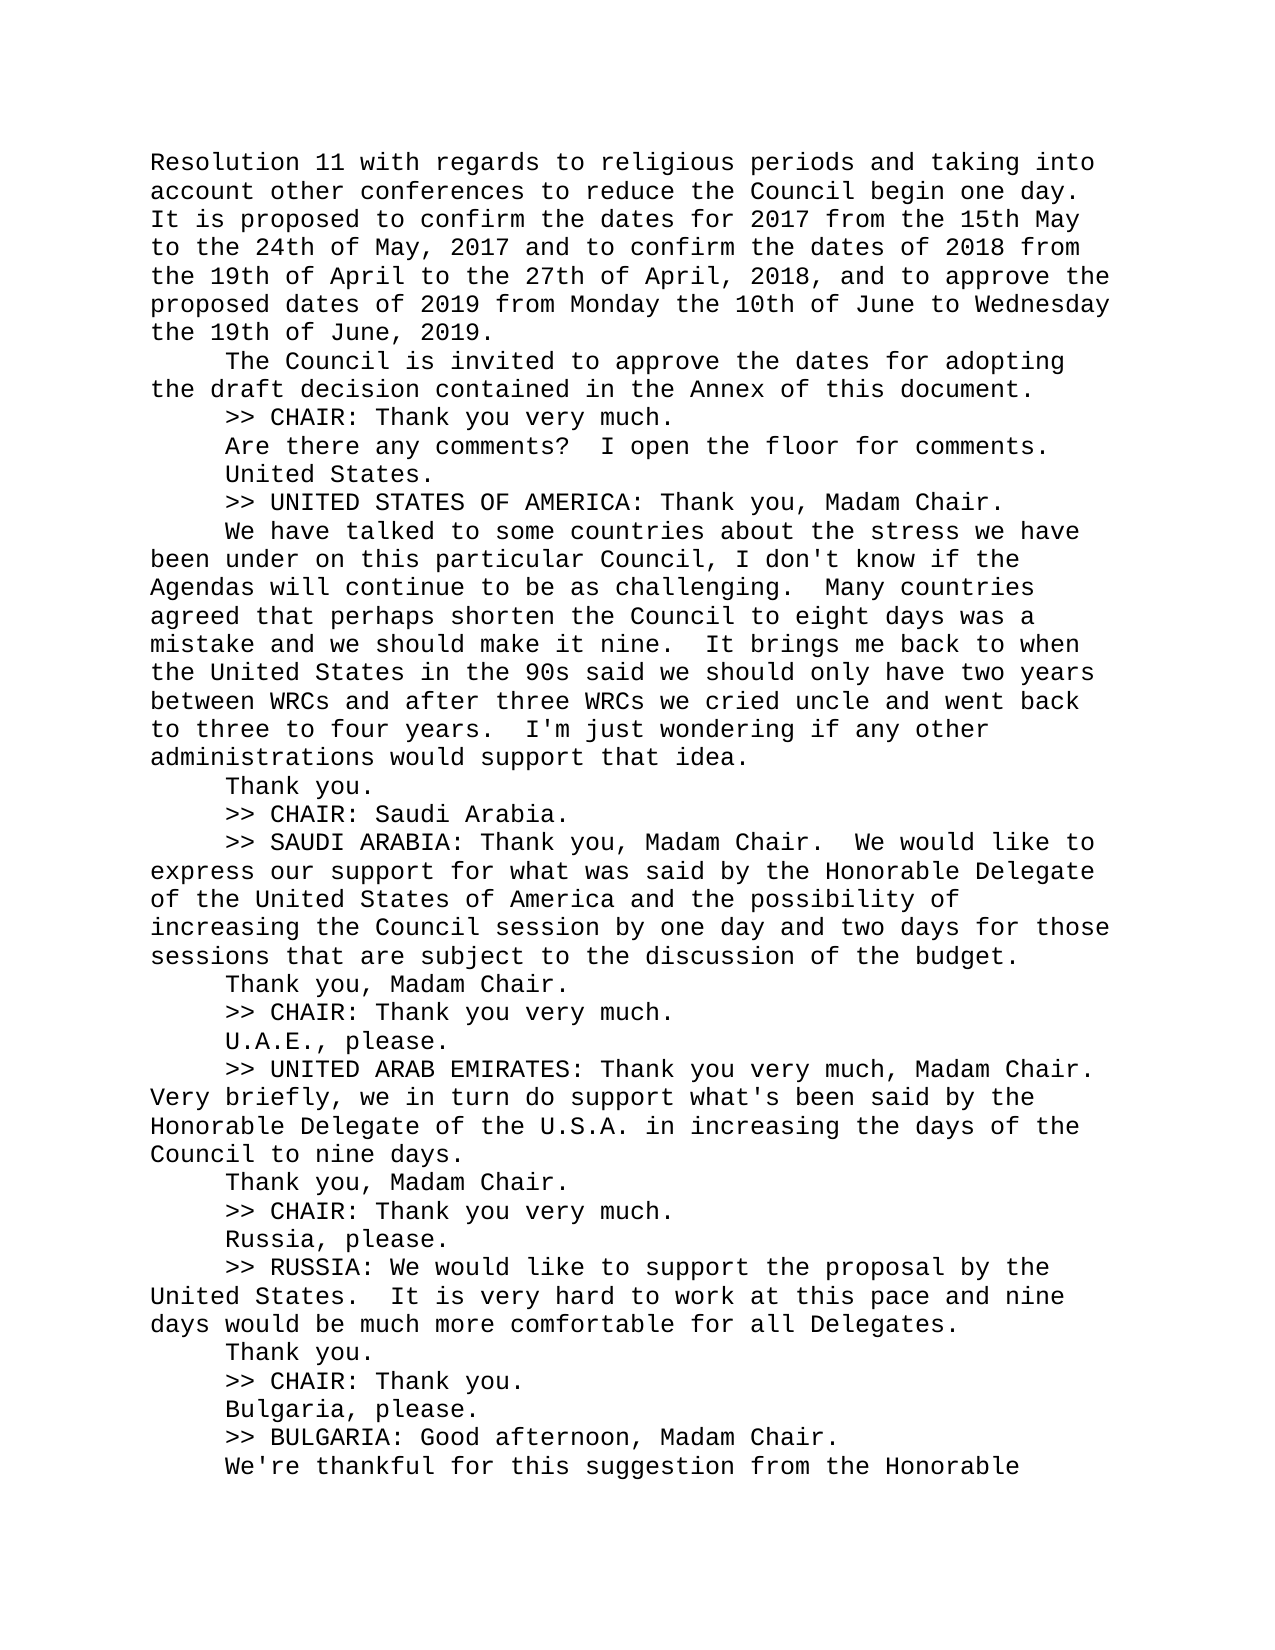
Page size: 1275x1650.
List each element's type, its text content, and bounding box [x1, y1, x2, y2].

text We have talked to some countries about the stress we have been under on this particular Council, I don't know if the Agendas will continue to be as challenging. Many countries agreed that perhaps shorten the Council to eight days was a mistake and we should make it nine. It brings me back to when the United States in the 90s said we should only have two years between WRCs and after three WRCs we cried uncle and went back to three to four years. I'm just wondering if any other administrations would support that idea. [150, 518, 1125, 773]
text >> RUSSIA: We would like to support the proposal by the United States. It is very hard to work at this pace and nine days would be much more comfortable for all Delegates. [150, 1255, 1125, 1340]
text Thank you, Madam Chair. [150, 1170, 1125, 1198]
text >> BULGARIA: Good afternoon, Madam Chair. [150, 1425, 1125, 1453]
text >> CHAIR: Saudi Arabia. [150, 802, 1125, 830]
text Thank you, Madam Chair. [150, 972, 1125, 1000]
text >> CHAIR: Thank you very much. [150, 1198, 1125, 1227]
text >> UNITED ARAB EMIRATES: Thank you very much, Madam Chair. Very briefly, we in turn do support what's been said by the Honorable Delegate of the U.S.A. in increasing the days of the Council to nine days. [150, 1057, 1125, 1170]
text >> CHAIR: Thank you very much. [150, 405, 1125, 433]
text >> UNITED STATES OF AMERICA: Thank you, Madam Chair. [150, 490, 1125, 518]
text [150, 1453, 1125, 1482]
text Bulgaria, please. [150, 1397, 1125, 1425]
text >> CHAIR: Thank you very much. [150, 1000, 1125, 1028]
text >> CHAIR: Thank you. [150, 1368, 1125, 1397]
text United States. [150, 462, 1125, 490]
text Thank you. [150, 773, 1125, 802]
text Russia, please. [150, 1227, 1125, 1255]
text U.A.E., please. [150, 1028, 1125, 1057]
text Are there any comments? I open the floor for comments. [150, 433, 1125, 462]
text >> SAUDI ARABIA: Thank you, Madam Chair. We would like to express our support for what was said by the Honorable Delegate of the United States of America and the possibility of increasing the Council session by one day and two days for those sessions that are subject to the discussion of the budget. [150, 830, 1125, 972]
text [150, 150, 1125, 348]
text Thank you. [150, 1340, 1125, 1368]
text The Council is invited to approve the dates for adopting the draft decision contained in the Annex of this document. [150, 348, 1125, 405]
